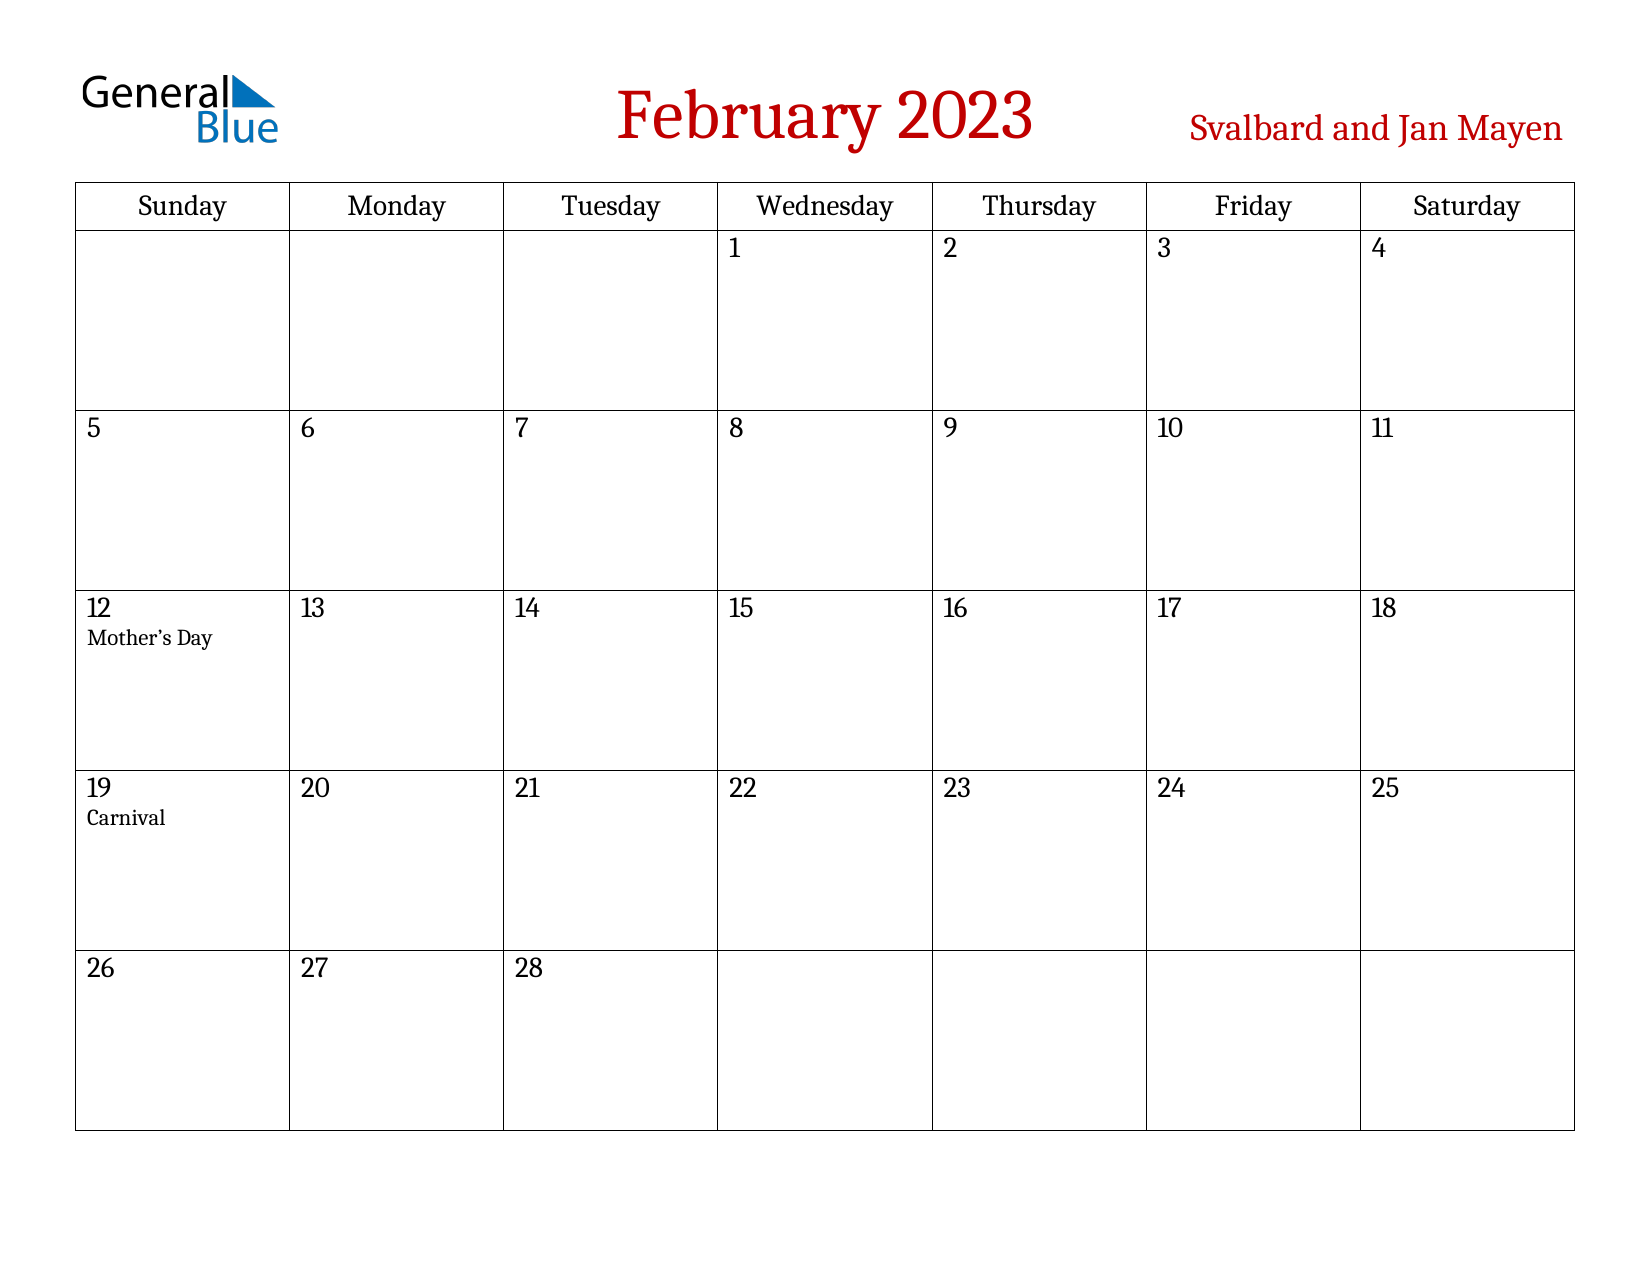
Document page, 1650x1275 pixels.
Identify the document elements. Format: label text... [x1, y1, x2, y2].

table_cell 12 [76, 591, 289, 625]
table_cell [718, 951, 932, 985]
table_cell [76, 231, 289, 264]
table_cell [290, 265, 503, 410]
table_cell Mother’s Day [76, 625, 289, 770]
table_cell Sunday [76, 183, 289, 230]
table_cell 16 [933, 591, 1146, 625]
table_cell [718, 985, 932, 1130]
table_cell 14 [504, 591, 717, 625]
table_cell [76, 445, 289, 590]
table_cell [504, 231, 717, 264]
table_cell [718, 805, 932, 950]
table_cell [1147, 625, 1360, 770]
table_cell 20 [290, 771, 503, 805]
table_cell 8 [718, 411, 932, 444]
table_cell 11 [1361, 411, 1574, 444]
table_cell [504, 625, 717, 770]
table_cell [1361, 445, 1574, 590]
table_cell [1361, 985, 1574, 1130]
table_cell 15 [718, 591, 932, 625]
table_cell [933, 265, 1146, 410]
table_cell [1147, 805, 1360, 950]
table_cell [933, 625, 1146, 770]
table_cell Tuesday [504, 183, 717, 230]
table_cell Friday [1147, 183, 1360, 230]
table_cell [76, 985, 289, 1130]
table_cell [1147, 985, 1360, 1130]
table_cell [1361, 625, 1574, 770]
table_cell 4 [1361, 231, 1574, 264]
table_cell 5 [76, 411, 289, 444]
table_cell 26 [76, 951, 289, 985]
table_cell 18 [1361, 591, 1574, 625]
table_cell [504, 985, 717, 1130]
table_cell 27 [290, 951, 503, 985]
table_cell [290, 985, 503, 1130]
table_cell 17 [1147, 591, 1360, 625]
table_cell [1361, 951, 1574, 985]
table_cell [504, 805, 717, 950]
table_cell 22 [718, 771, 932, 805]
table_cell Monday [290, 183, 503, 230]
table_cell [290, 445, 503, 590]
table_cell [76, 265, 289, 410]
table_cell [933, 985, 1146, 1130]
table_cell 19 [76, 771, 289, 805]
table_cell Wednesday [718, 183, 932, 230]
table_cell [933, 445, 1146, 590]
table_cell [290, 231, 503, 264]
table_cell [1147, 951, 1360, 985]
table_cell 13 [290, 591, 503, 625]
table_cell [718, 265, 932, 410]
table_cell [718, 625, 932, 770]
table_cell [504, 445, 717, 590]
table_cell 25 [1361, 771, 1574, 805]
picture [82, 75, 278, 143]
table_cell 10 [1147, 411, 1360, 444]
table_cell [1147, 265, 1360, 410]
table_cell 9 [933, 411, 1146, 444]
table_cell [504, 265, 717, 410]
table_cell 24 [1147, 771, 1360, 805]
table_cell [290, 625, 503, 770]
table_header Svalbard and Jan Mayen [1146, 75, 1574, 182]
table_cell 7 [504, 411, 717, 444]
table_cell Thursday [933, 183, 1146, 230]
table_cell [933, 805, 1146, 950]
table_cell [1361, 805, 1574, 950]
table_header February 2023 [504, 75, 1146, 182]
table_cell [718, 445, 932, 590]
table_cell [290, 805, 503, 950]
table_cell 21 [504, 771, 717, 805]
table_cell 23 [933, 771, 1146, 805]
table_cell [933, 951, 1146, 985]
table_cell Carnival [76, 805, 289, 950]
table_cell Saturday [1361, 183, 1574, 230]
table_cell [1361, 265, 1574, 410]
table_cell [1147, 445, 1360, 590]
table_header [76, 75, 503, 182]
table_cell 28 [504, 951, 717, 985]
table_cell 2 [933, 231, 1146, 264]
table_cell 3 [1147, 231, 1360, 264]
table_cell 6 [290, 411, 503, 444]
table_cell 1 [718, 231, 932, 264]
